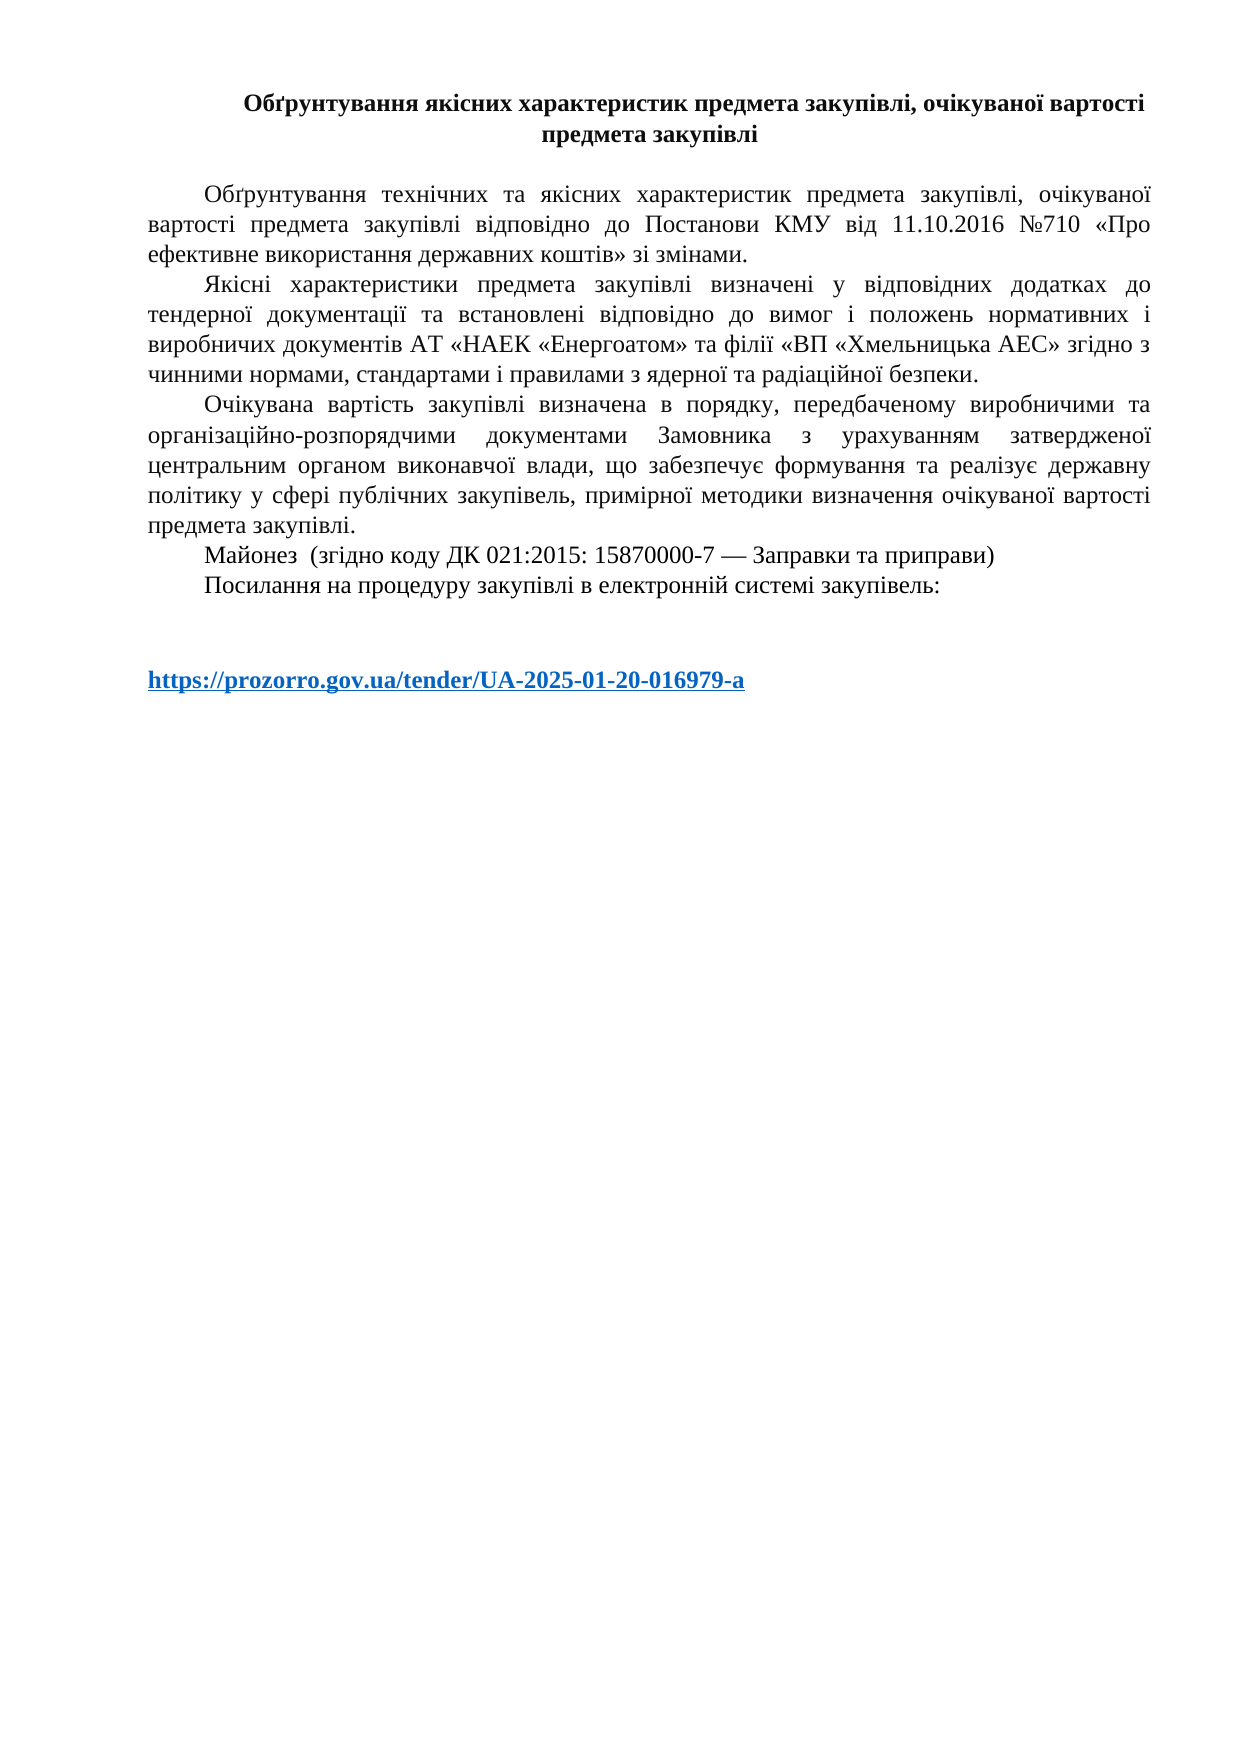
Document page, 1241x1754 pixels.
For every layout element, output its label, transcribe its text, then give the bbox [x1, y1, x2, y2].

text Посилання на процедуру закупівлі в електронній системі закупівель: [148, 570, 1152, 599]
list Майонез (згідно коду ДК 021:2015: 15870000-7 — Заправки та приправи) [148, 540, 1152, 569]
text Очікувана вартість закупівлі визначена в порядку, передбаченому виробничими та організаційно-розпорядчими документами Замовника з урахуванням затвердженої центральним органом виконавчої влади, що забезпечує формування та реалізує державну політику у сфері публічних закупівель, примірної методики визначення очікуваної вартості предмета закупівлі. [148, 389, 1152, 539]
text https://prozorro.gov.ua/tender/UA-2025-01-20-016979-a [118, 665, 1152, 694]
text Обґрунтування якісних характеристик предмета закупівлі, очікуваної вартості предмета закупівлі [148, 88, 1152, 147]
text Якісні характеристики предмета закупівлі визначені у відповідних додатках до тендерної документації та встановлені відповідно до вимог і положень нормативних і виробничих документів АТ «НАЕК «Енергоатом» та філії «ВП «Хмельницька АЕС» згідно з чинними нормами, стандартами і правилами з ядерної та радіаційної безпеки. [148, 269, 1152, 388]
text Обґрунтування технічних та якісних характеристик предмета закупівлі, очікуваної вартості предмета закупівлі відповідно до Постанови КМУ від 11.10.2016 №710 «Про ефективне використання державних коштів» зі змінами. [148, 179, 1152, 268]
